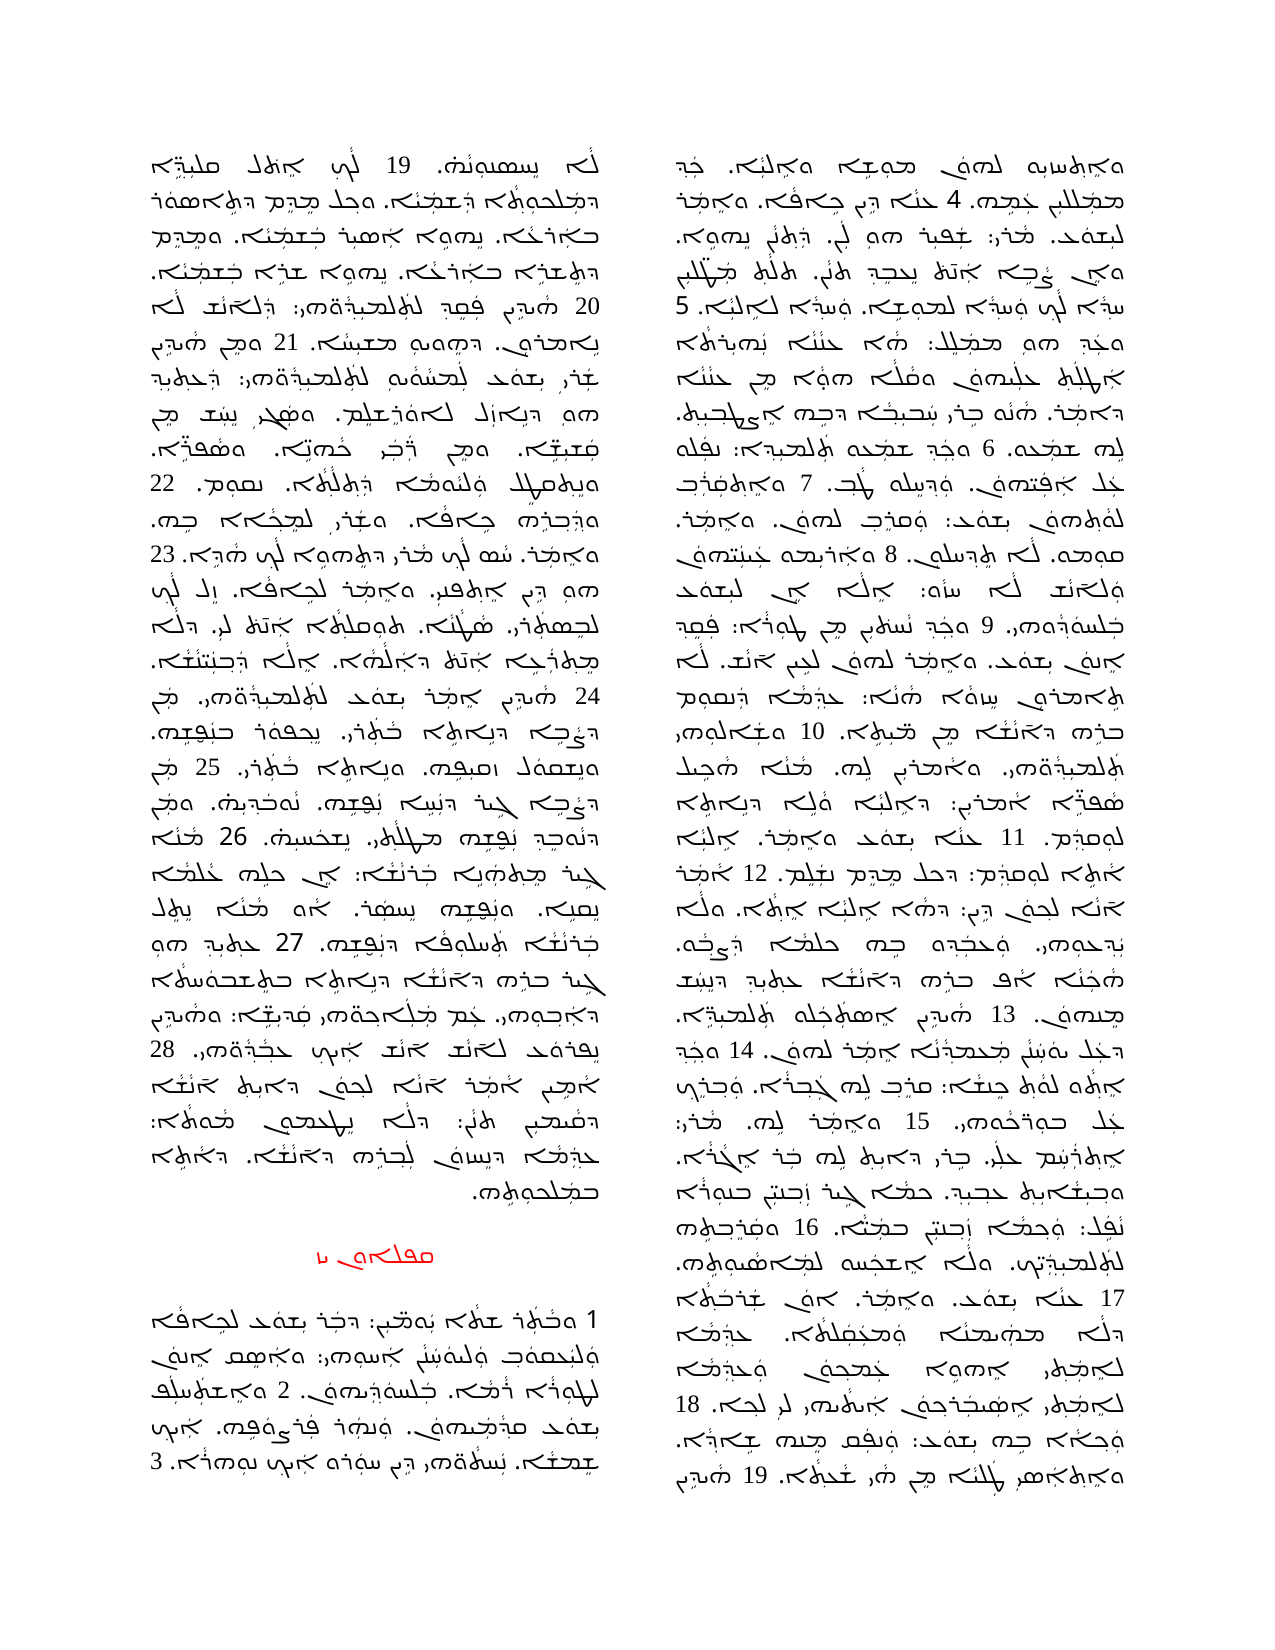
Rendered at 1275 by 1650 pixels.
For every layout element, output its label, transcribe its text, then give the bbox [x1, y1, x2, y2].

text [150, 150, 600, 1211]
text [150, 1305, 600, 1482]
text ܩܦܠܐܘܢ ܝܙ [150, 1240, 600, 1276]
